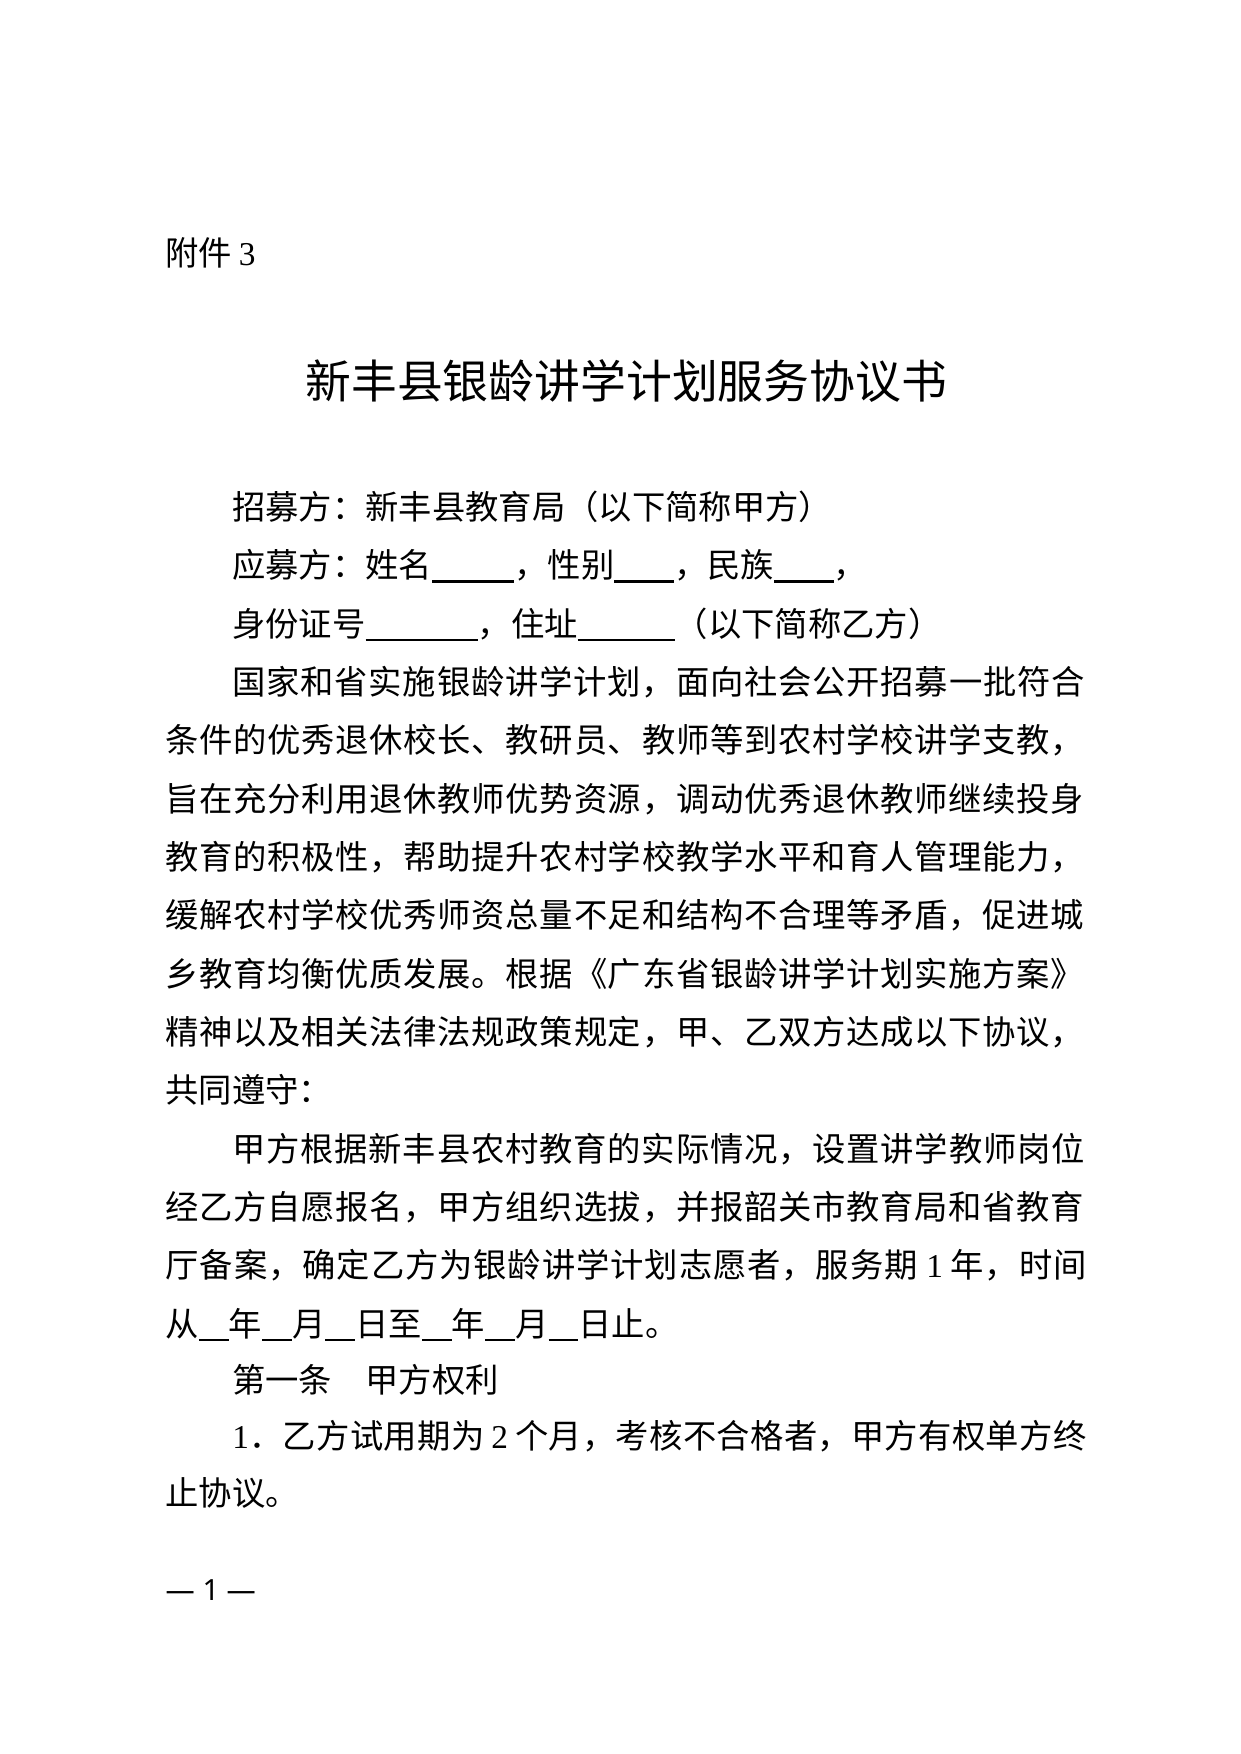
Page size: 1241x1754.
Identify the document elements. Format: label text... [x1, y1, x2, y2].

text 第一条 甲方权利 [165, 1348, 1087, 1404]
text 招募方：新丰县教育局（以下简称甲方） [165, 473, 1087, 531]
text 国家和省实施银龄讲学计划，面向社会公开招募一批符合条件的优秀退休校长、教研员、教师等到农村学校讲学支教，旨在充分利用退休教师优势资源，调动优秀退休教师继续投身教育的积极性，帮助提升农村学校教学水平和育人管理能力，缓解农村学校优秀师资总量不足和结构不合理等矛盾，促进城乡教育均衡优质发展。根据《广东省银龄讲学计划实施方案》精神以及相关法律法规政策规定，甲、乙双方达成以下协议，共同遵守： [165, 648, 1087, 1114]
text 新丰县银龄讲学计划服务协议书 [165, 335, 1087, 414]
text 1．乙方试用期为2个月，考核不合格者，甲方有权单方终止协议。 [165, 1404, 1087, 1516]
text 身份证号 ，住址 （以下简称乙方） [165, 589, 1087, 648]
text 应募方：姓名 ，性别 ，民族 ， [165, 531, 1087, 589]
text 附件3 [165, 218, 1087, 277]
text 甲方根据新丰县农村教育的实际情况，设置讲学教师岗位。经乙方自愿报名，甲方组织选拔，并报韶关市教育局和省教育厅备案，确定乙方为银龄讲学计划志愿者，服务期1年，时间从 年 月 日至 年 月 日止。 [165, 1114, 1087, 1348]
